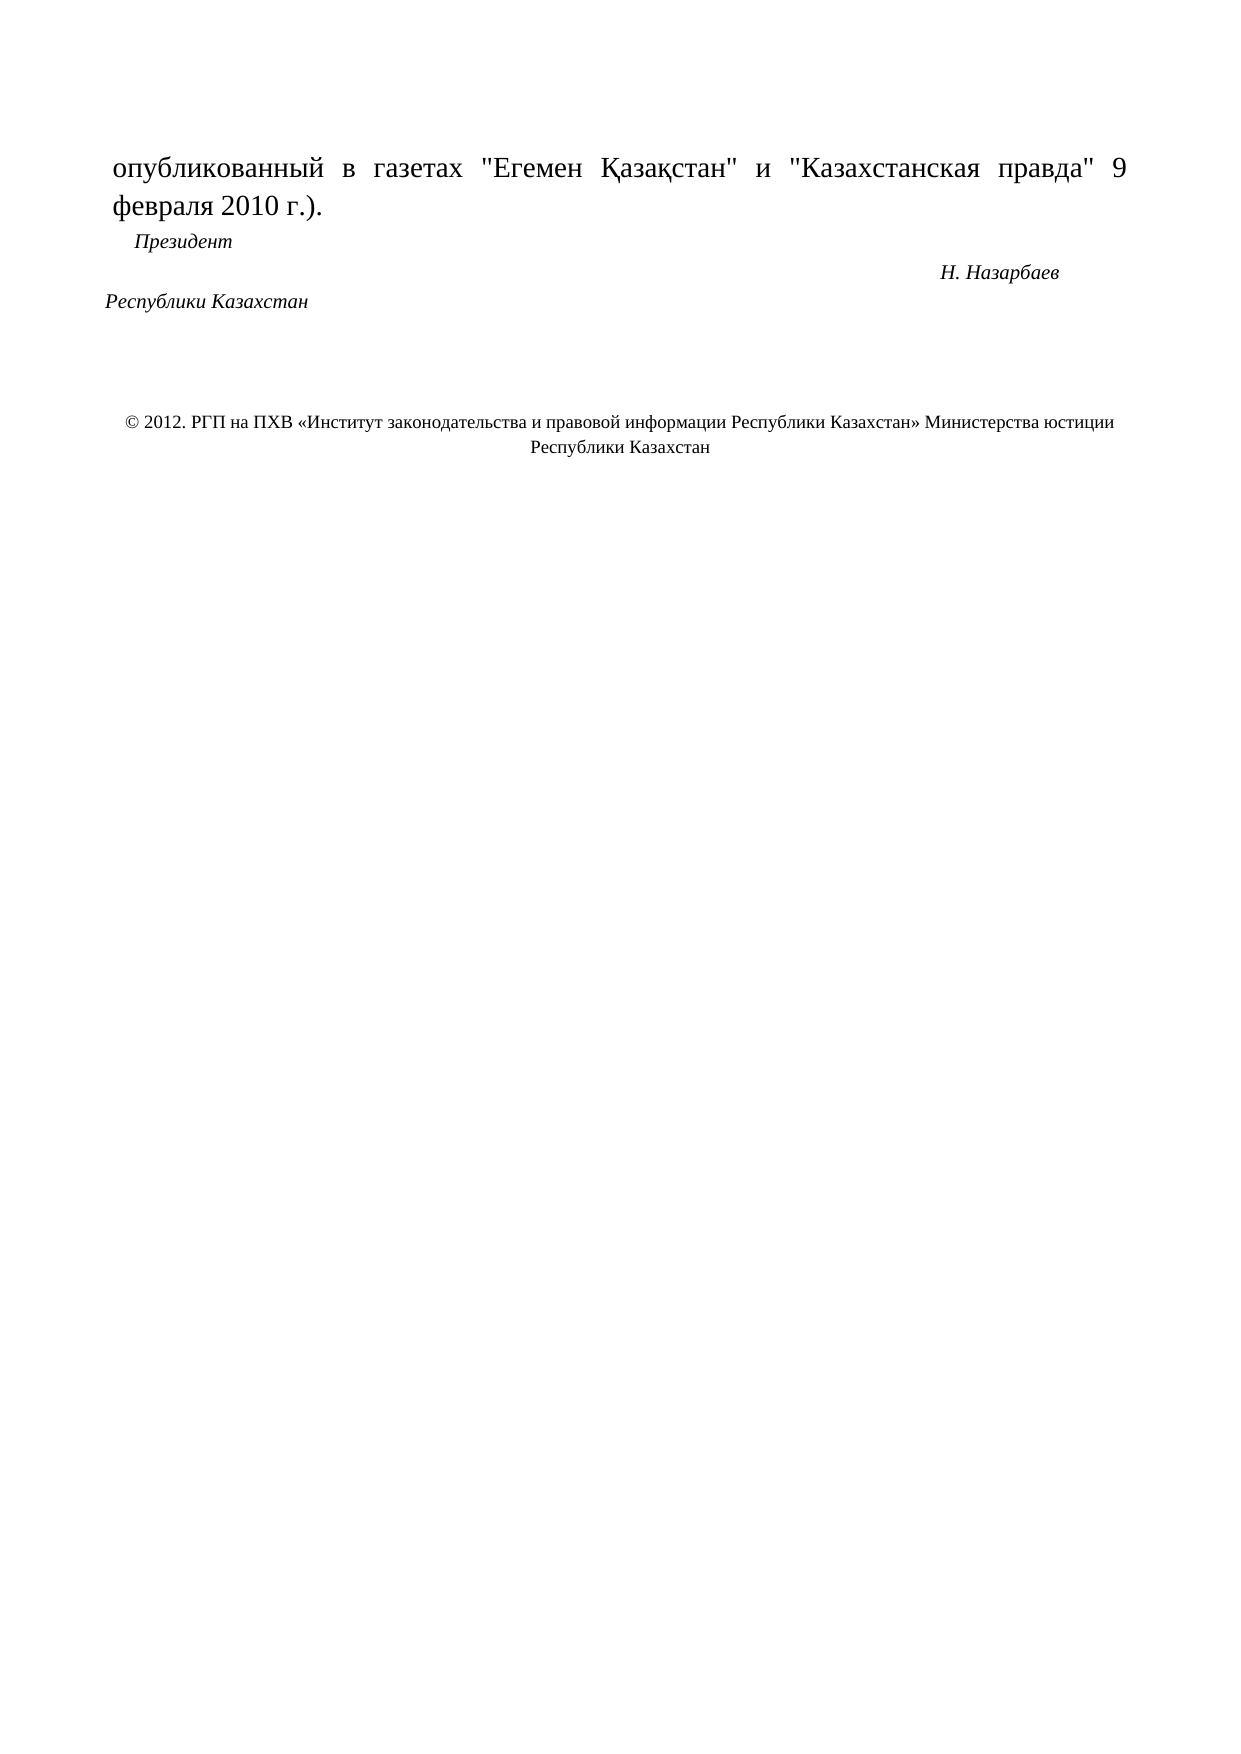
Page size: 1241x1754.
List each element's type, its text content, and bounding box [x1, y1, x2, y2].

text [112, 150, 1128, 222]
table_header Президент Республики Казахстан [101, 227, 939, 320]
text © 2012. РГП на ПХВ «Институт законодательства и правовой информации Республики Казахстан» Министерства юстиции Республики Казахстан [112, 411, 1128, 457]
table_header Н. Назарбаев [939, 227, 1240, 320]
